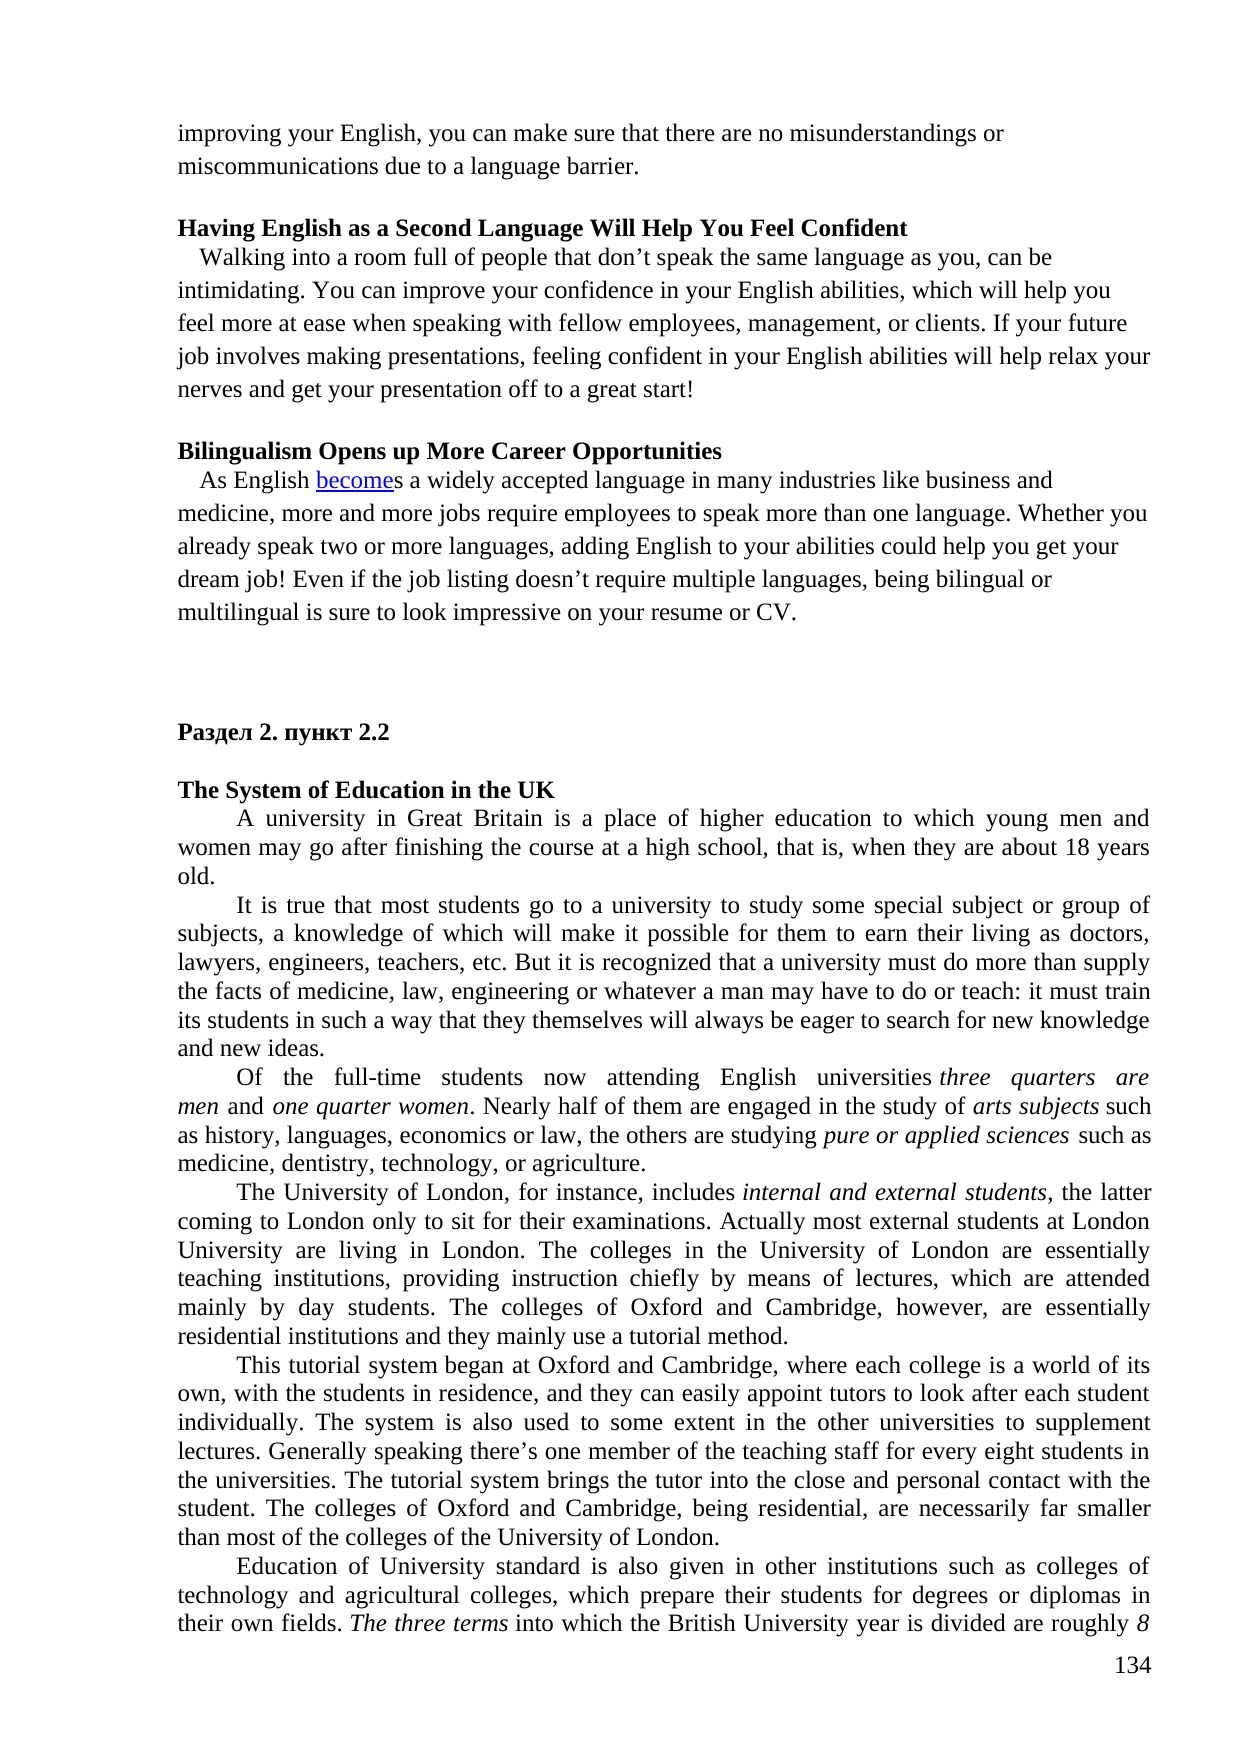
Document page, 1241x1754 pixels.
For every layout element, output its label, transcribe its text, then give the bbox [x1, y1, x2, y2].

text A university in Great Britain is a place of higher education to which young men and women may go after finishing the course at a high school, that is, when they are about 18 years old. [177, 803, 1152, 890]
text As English becomes a widely accepted language in many industries like business and medicine, more and more jobs require employees to speak more than one language. Whether you already speak two or more languages, adding English to your abilities could help you get your dream job! Even if the job listing doesn’t require multiple languages, being bilingual or multilingual is sure to look impressive on your resume or CV. [177, 465, 1152, 626]
subtitle Having English as a Second Language Will Help You Feel Confident [177, 213, 1152, 242]
text This tutorial system began at Oxford and Cambridge, where each college is a world of its own, with the students in residence, and they can easily appoint tutors to look after each student individually. The system is also used to some extent in the other universities to supplement lectures. Generally speaking there’s one member of the teaching staff for every eight students in the universities. The tutorial system brings the tutor into the close and personal contact with the student. The colleges of Oxford and Cambridge, being residential, are necessarily far smaller than most of the colleges of the University of London. [177, 1350, 1152, 1551]
subtitle Bilingualism Opens up More Career Opportunities [177, 436, 1152, 465]
text Walking into a room full of people that don’t speak the same language as you, can be intimidating. You can improve your confidence in your English abilities, which will help you feel more at ease when speaking with fellow employees, management, or clients. If your future job involves making presentations, feeling confident in your English abilities will help relax your nerves and get your presentation off to a great start! [177, 242, 1152, 403]
subtitle Раздел 2. пункт 2.2 [177, 717, 1152, 746]
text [177, 1551, 1152, 1637]
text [177, 118, 1152, 180]
subtitle The System of Education in the UK [177, 775, 1152, 803]
text The University of London, for instance, includes internal and external students, the latter coming to London only to sit for their examinations. Actually most external students at London University are living in London. The colleges in the University of London are essentially teaching institutions, providing instruction chiefly by means of lectures, which are attended mainly by day students. The colleges of Oxford and Cambridge, however, are essentially residential institutions and they mainly use a tutorial method. [177, 1177, 1152, 1350]
text Of the full-time students now attending English universities three quarters are men and one quarter women. Nearly half of them are engaged in the study of arts subjects such as history, languages, economics or law, the others are studying pure or applied sciences such as medicine, dentistry, technology, or agriculture. [177, 1062, 1152, 1177]
text It is true that most students go to a university to study some special subject or group of subjects, a knowledge of which will make it possible for them to earn their living as doctors, lawyers, engineers, teachers, etc. But it is recognized that a university must do more than supply the facts of medicine, law, engineering or whatever a man may have to do or teach: it must train its students in such a way that they themselves will always be eager to search for new knowledge and new ideas. [177, 890, 1152, 1062]
